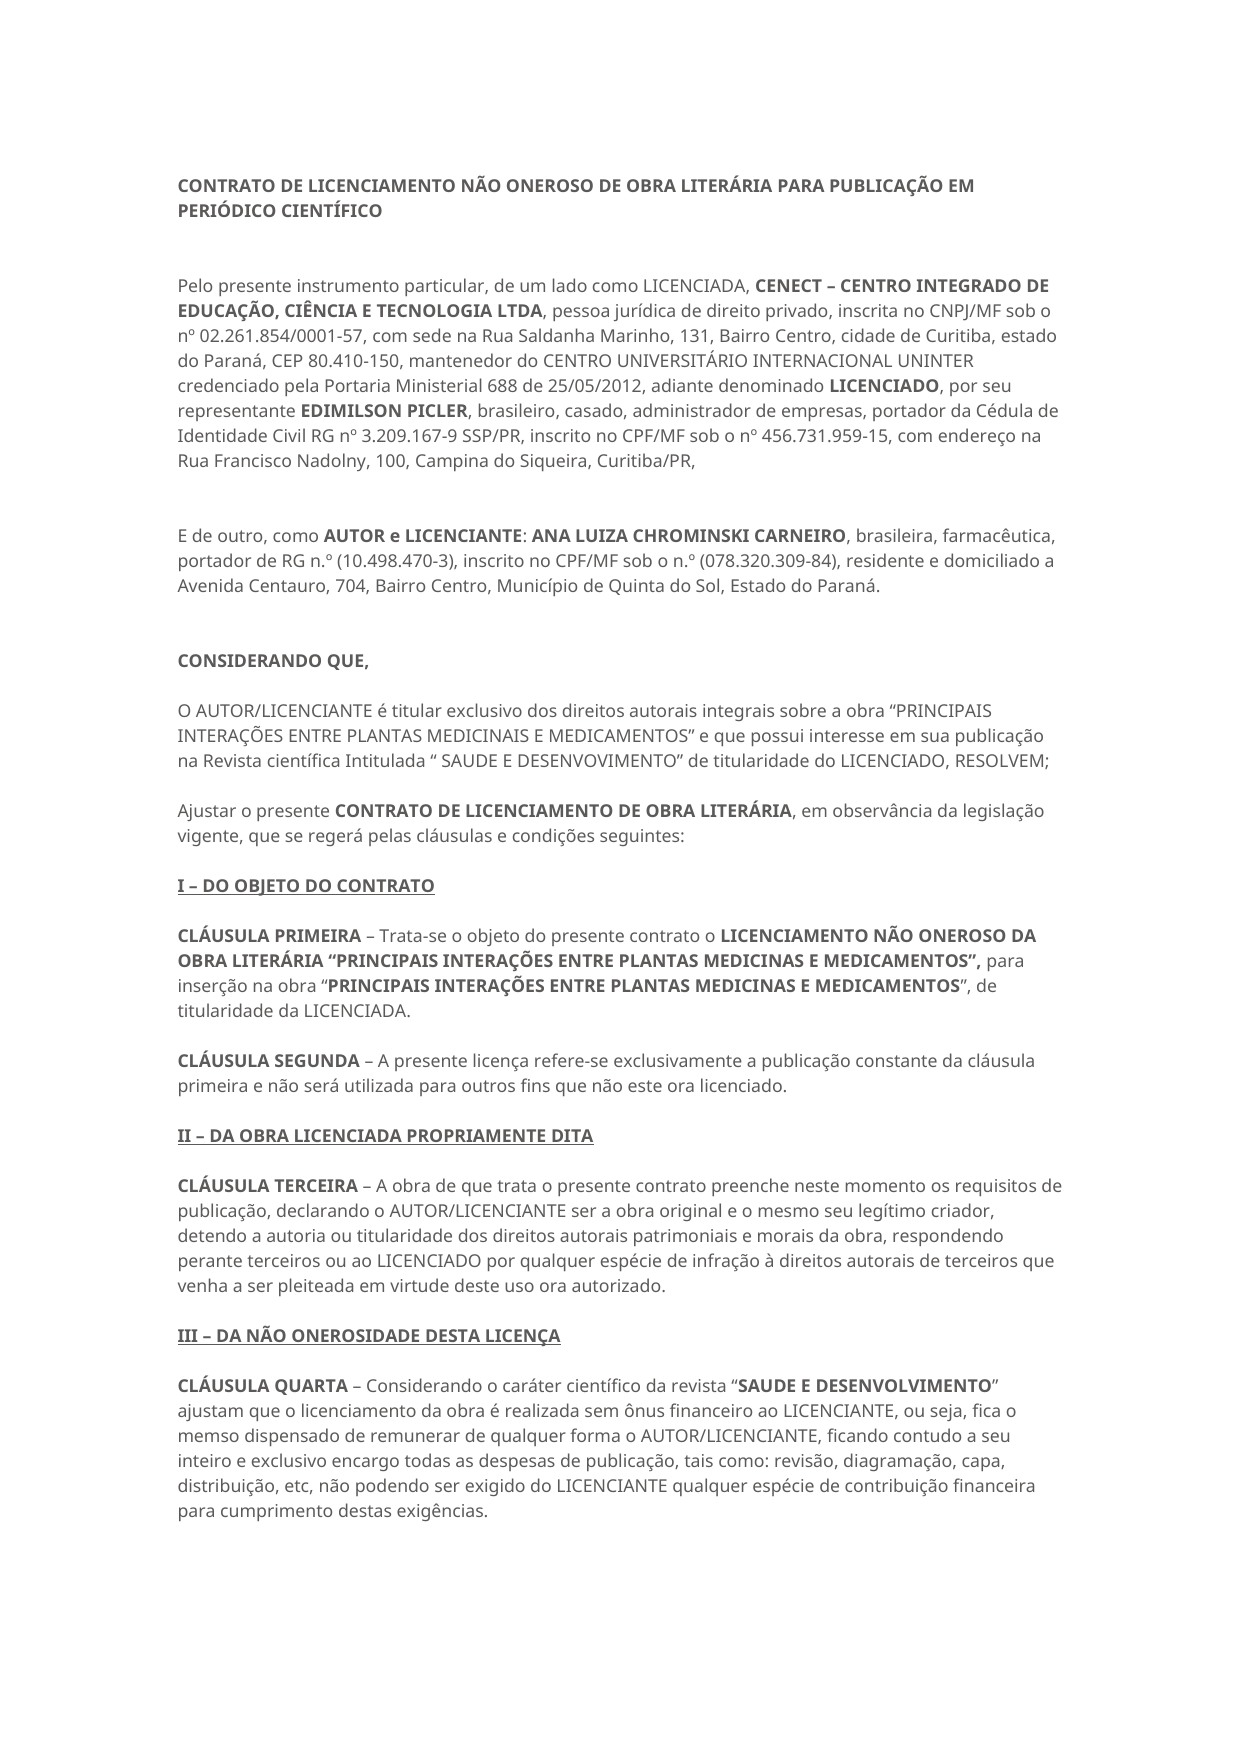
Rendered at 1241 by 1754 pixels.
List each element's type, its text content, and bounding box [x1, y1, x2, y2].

text I – DO OBJETO DO CONTRATO [177, 873, 1063, 898]
text CLÁUSULA PRIMEIRA – Trata-se o objeto do presente contrato o LICENCIAMENTO NÃO ONEROSO DA OBRA LITERÁRIA “PRINCIPAIS INTERAÇÕES ENTRE PLANTAS MEDICINAS E MEDICAMENTOS”, para inserção na obra “PRINCIPAIS INTERAÇÕES ENTRE PLANTAS MEDICINAS E MEDICAMENTOS”, de titularidade da LICENCIADA. [177, 923, 1063, 1023]
text CONTRATO DE LICENCIAMENTO NÃO ONEROSO DE OBRA LITERÁRIA PARA PUBLICAÇÃO EM PERIÓDICO CIENTÍFICO [177, 173, 1063, 223]
text CLÁUSULA QUARTA – Considerando o caráter científico da revista “SAUDE E DESENVOLVIMENTO” ajustam que o licenciamento da obra é realizada sem ônus financeiro ao LICENCIANTE, ou seja, fica o memso dispensado de remunerar de qualquer forma o AUTOR/LICENCIANTE, ficando contudo a seu inteiro e exclusivo encargo todas as despesas de publicação, tais como: revisão, diagramação, capa, distribuição, etc, não podendo ser exigido do LICENCIANTE qualquer espécie de contribuição financeira para cumprimento destas exigências. [177, 1373, 1063, 1523]
table_cell E de outro, como AUTOR e LICENCIANTE: ANA LUIZA CHROMINSKI CARNEIRO, brasileira, farmacêutica, portador de RG n.º (10.498.470-3), inscrito no CPF/MF sob o n.º (078.320.309-84), residente e domiciliado a Avenida Centauro, 704, Bairro Centro, Município de Quinta do Sol, Estado do Paraná. [177, 498, 1063, 623]
text III – DA NÃO ONEROSIDADE DESTA LICENÇA [177, 1323, 1063, 1348]
text CONSIDERANDO QUE, [177, 648, 1063, 673]
text CLÁUSULA SEGUNDA – A presente licença refere-se exclusivamente a publicação constante da cláusula primeira e não será utilizada para outros fins que não este ora licenciado. [177, 1048, 1063, 1098]
text O AUTOR/LICENCIANTE é titular exclusivo dos direitos autorais integrais sobre a obra “PRINCIPAIS INTERAÇÕES ENTRE PLANTAS MEDICINAIS E MEDICAMENTOS” e que possui interesse em sua publicação na Revista científica Intitulada “ SAUDE E DESENVOVIMENTO” de titularidade do LICENCIADO, RESOLVEM; [177, 698, 1063, 773]
table_header Pelo presente instrumento particular, de um lado como LICENCIADA, CENECT – CENTRO INTEGRADO DE EDUCAÇÃO, CIÊNCIA E TECNOLOGIA LTDA, pessoa jurídica de direito privado, inscrita no CNPJ/MF sob o nº 02.261.854/0001-57, com sede na Rua Saldanha Marinho, 131, Bairro Centro, cidade de Curitiba, estado do Paraná, CEP 80.410-150, mantenedor do CENTRO UNIVERSITÁRIO INTERNACIONAL UNINTER credenciado pela Portaria Ministerial 688 de 25/05/2012, adiante denominado LICENCIADO, por seu representante EDIMILSON PICLER, brasileiro, casado, administrador de empresas, portador da Cédula de Identidade Civil RG nº 3.209.167-9 SSP/PR, inscrito no CPF/MF sob o nº 456.731.959-15, com endereço na Rua Francisco Nadolny, 100, Campina do Siqueira, Curitiba/PR, [177, 248, 1063, 498]
text Ajustar o presente CONTRATO DE LICENCIAMENTO DE OBRA LITERÁRIA, em observância da legislação vigente, que se regerá pelas cláusulas e condições seguintes: [177, 798, 1063, 848]
text CLÁUSULA TERCEIRA – A obra de que trata o presente contrato preenche neste momento os requisitos de publicação, declarando o AUTOR/LICENCIANTE ser a obra original e o mesmo seu legítimo criador, detendo a autoria ou titularidade dos direitos autorais patrimoniais e morais da obra, respondendo perante terceiros ou ao LICENCIADO por qualquer espécie de infração à direitos autorais de terceiros que venha a ser pleiteada em virtude deste uso ora autorizado. [177, 1173, 1063, 1298]
text II – DA OBRA LICENCIADA PROPRIAMENTE DITA [177, 1123, 1063, 1148]
